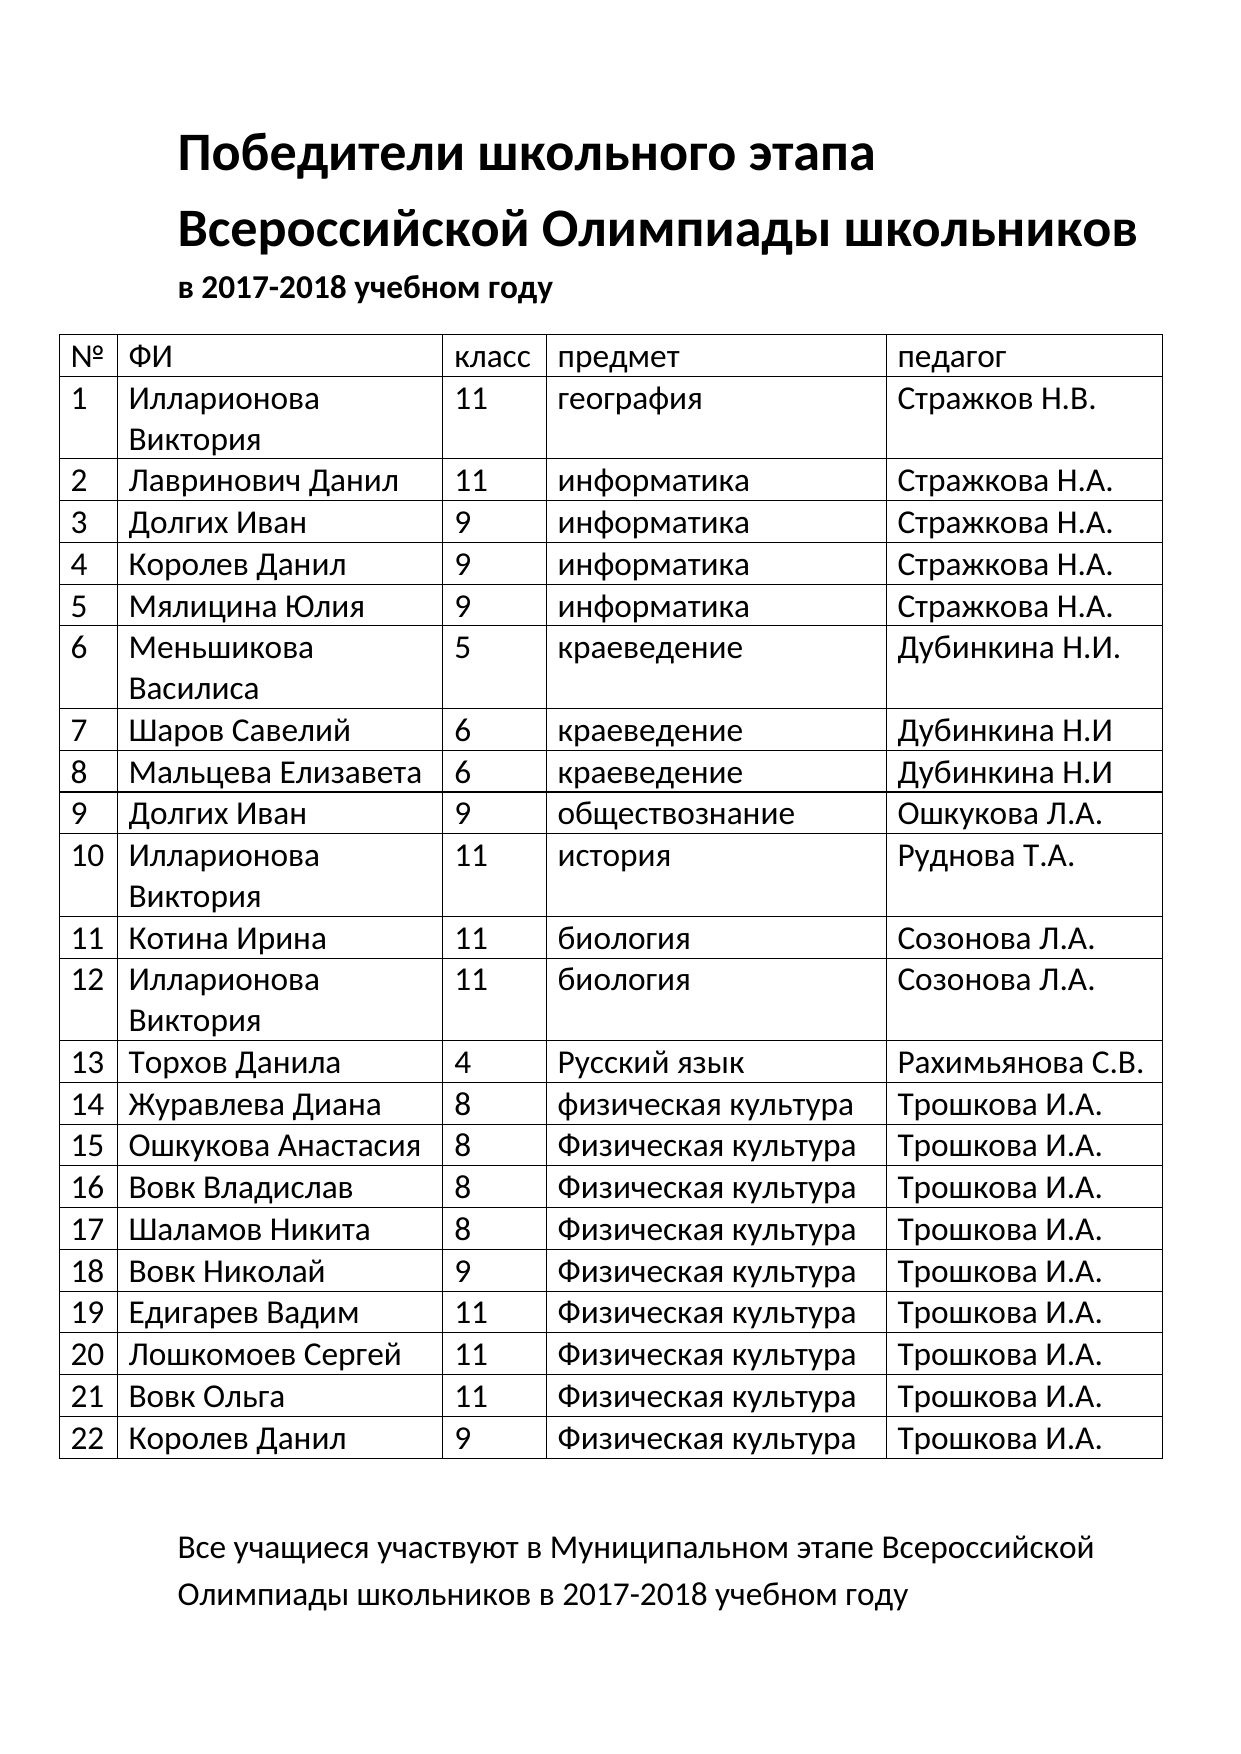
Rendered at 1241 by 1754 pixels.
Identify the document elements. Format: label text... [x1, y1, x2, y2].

table_cell 11 [60, 917, 117, 957]
table_cell 9 [443, 501, 546, 542]
table_cell Физическая культура [547, 1208, 886, 1249]
table_cell Торхов Данила [118, 1041, 442, 1082]
table_cell 9 [443, 1417, 546, 1458]
table_cell 9 [443, 1250, 546, 1291]
table_cell 6 [443, 709, 546, 749]
table_cell Вовк Ольга [118, 1375, 442, 1416]
table_cell 11 [443, 1333, 546, 1374]
table_cell Рахимьянова С.В. [887, 1041, 1162, 1082]
table_cell Руднова Т.А. [887, 834, 1162, 916]
table_cell 11 [443, 377, 546, 458]
table_cell Мальцева Елизавета [118, 751, 442, 791]
table_cell 11 [443, 1292, 546, 1332]
table_cell Физическая культура [547, 1166, 886, 1207]
table_cell информатика [547, 459, 886, 500]
text Все учащиеся участвуют в Муниципальном этапе Всероссийской Олимпиады школьников в 2017-2018 учебном году [177, 1526, 1152, 1614]
table_cell Шаламов Никита [118, 1208, 442, 1249]
table_cell 17 [60, 1208, 117, 1249]
table_cell 9 [443, 543, 546, 583]
table_cell 5 [443, 626, 546, 708]
table_cell 3 [60, 501, 117, 542]
table_cell Физическая культура [547, 1417, 886, 1458]
table_cell обществознание [547, 793, 886, 833]
table_cell Созонова Л.А. [887, 917, 1162, 957]
table_cell Долгих Иван [118, 793, 442, 833]
table_header класс [443, 335, 546, 376]
table_cell Илларионова Виктория [118, 959, 442, 1040]
table_cell Физическая культура [547, 1333, 886, 1374]
table_cell 7 [60, 709, 117, 749]
table_cell Стражков Н.В. [887, 377, 1162, 458]
table_cell Трошкова И.А. [887, 1125, 1162, 1165]
table_cell 9 [60, 793, 117, 833]
table_cell Вовк Николай [118, 1250, 442, 1291]
table_cell Королев Данил [118, 1417, 442, 1458]
table_cell Физическая культура [547, 1250, 886, 1291]
table_cell 11 [443, 959, 546, 1040]
table_cell 9 [443, 793, 546, 833]
table_cell Физическая культура [547, 1375, 886, 1416]
table_cell Трошкова И.А. [887, 1375, 1162, 1416]
table_cell 13 [60, 1041, 117, 1082]
table_cell 12 [60, 959, 117, 1040]
table_cell 14 [60, 1083, 117, 1123]
table_cell 22 [60, 1417, 117, 1458]
table_cell Стражкова Н.А. [887, 459, 1162, 500]
table_cell Лавринович Данил [118, 459, 442, 500]
table_cell Шаров Савелий [118, 709, 442, 749]
table_cell Илларионова Виктория [118, 377, 442, 458]
table_cell Едигарев Вадим [118, 1292, 442, 1332]
table_cell 15 [60, 1125, 117, 1165]
table_cell Трошкова И.А. [887, 1417, 1162, 1458]
table_cell 6 [60, 626, 117, 708]
table_cell Физическая культура [547, 1125, 886, 1165]
table_header ФИ [118, 335, 442, 376]
table_header № [60, 335, 117, 376]
table_cell Трошкова И.А. [887, 1208, 1162, 1249]
table_cell 8 [443, 1166, 546, 1207]
table_cell 18 [60, 1250, 117, 1291]
table_cell Котина Ирина [118, 917, 442, 957]
table_header предмет [547, 335, 886, 376]
table_cell Дубинкина Н.И [887, 709, 1162, 749]
table_cell Долгих Иван [118, 501, 442, 542]
table_cell Трошкова И.А. [887, 1333, 1162, 1374]
table_cell Трошкова И.А. [887, 1166, 1162, 1207]
table_cell 11 [443, 834, 546, 916]
table_cell Лошкомоев Сергей [118, 1333, 442, 1374]
table_cell 11 [443, 459, 546, 500]
text Победители школьного этапа Всероссийской Олимпиады школьников в 2017-2018 учебном году [177, 118, 1152, 307]
table_cell 8 [443, 1125, 546, 1165]
table_cell 10 [60, 834, 117, 916]
table_cell 20 [60, 1333, 117, 1374]
table_cell 8 [60, 751, 117, 791]
table_cell 16 [60, 1166, 117, 1207]
table_cell 8 [443, 1083, 546, 1123]
table_cell 6 [443, 751, 546, 791]
table_cell краеведение [547, 751, 886, 791]
table_cell 8 [443, 1208, 546, 1249]
table_cell Королев Данил [118, 543, 442, 583]
table_cell Созонова Л.А. [887, 959, 1162, 1040]
table_cell Трошкова И.А. [887, 1250, 1162, 1291]
table_cell 2 [60, 459, 117, 500]
table_cell 5 [60, 585, 117, 625]
table_cell Физическая культура [547, 1292, 886, 1332]
table_cell Вовк Владислав [118, 1166, 442, 1207]
table_cell 11 [443, 917, 546, 957]
table_cell 11 [443, 1375, 546, 1416]
table_cell 1 [60, 377, 117, 458]
table_cell Журавлева Диана [118, 1083, 442, 1123]
table_cell биология [547, 917, 886, 957]
table_cell 4 [443, 1041, 546, 1082]
table_cell Стражкова Н.А. [887, 543, 1162, 583]
table_cell Дубинкина Н.И [887, 751, 1162, 791]
table_cell краеведение [547, 626, 886, 708]
table_cell 19 [60, 1292, 117, 1332]
table_cell Трошкова И.А. [887, 1292, 1162, 1332]
table_cell география [547, 377, 886, 458]
table_cell информатика [547, 585, 886, 625]
table_cell 9 [443, 585, 546, 625]
table_cell 21 [60, 1375, 117, 1416]
table_cell история [547, 834, 886, 916]
table_cell Стражкова Н.А. [887, 585, 1162, 625]
table_cell информатика [547, 543, 886, 583]
table_cell Трошкова И.А. [887, 1083, 1162, 1123]
table_cell Ошкукова Анастасия [118, 1125, 442, 1165]
table_cell Дубинкина Н.И. [887, 626, 1162, 708]
table_cell краеведение [547, 709, 886, 749]
table_cell 4 [60, 543, 117, 583]
table_cell Стражкова Н.А. [887, 501, 1162, 542]
table_cell Илларионова Виктория [118, 834, 442, 916]
table_cell физическая культура [547, 1083, 886, 1123]
table_cell биология [547, 959, 886, 1040]
table_cell Русский язык [547, 1041, 886, 1082]
table_cell информатика [547, 501, 886, 542]
table_cell Ошкукова Л.А. [887, 793, 1162, 833]
table_header педагог [887, 335, 1162, 376]
table_cell Меньшикова Василиса [118, 626, 442, 708]
table_cell Мялицина Юлия [118, 585, 442, 625]
